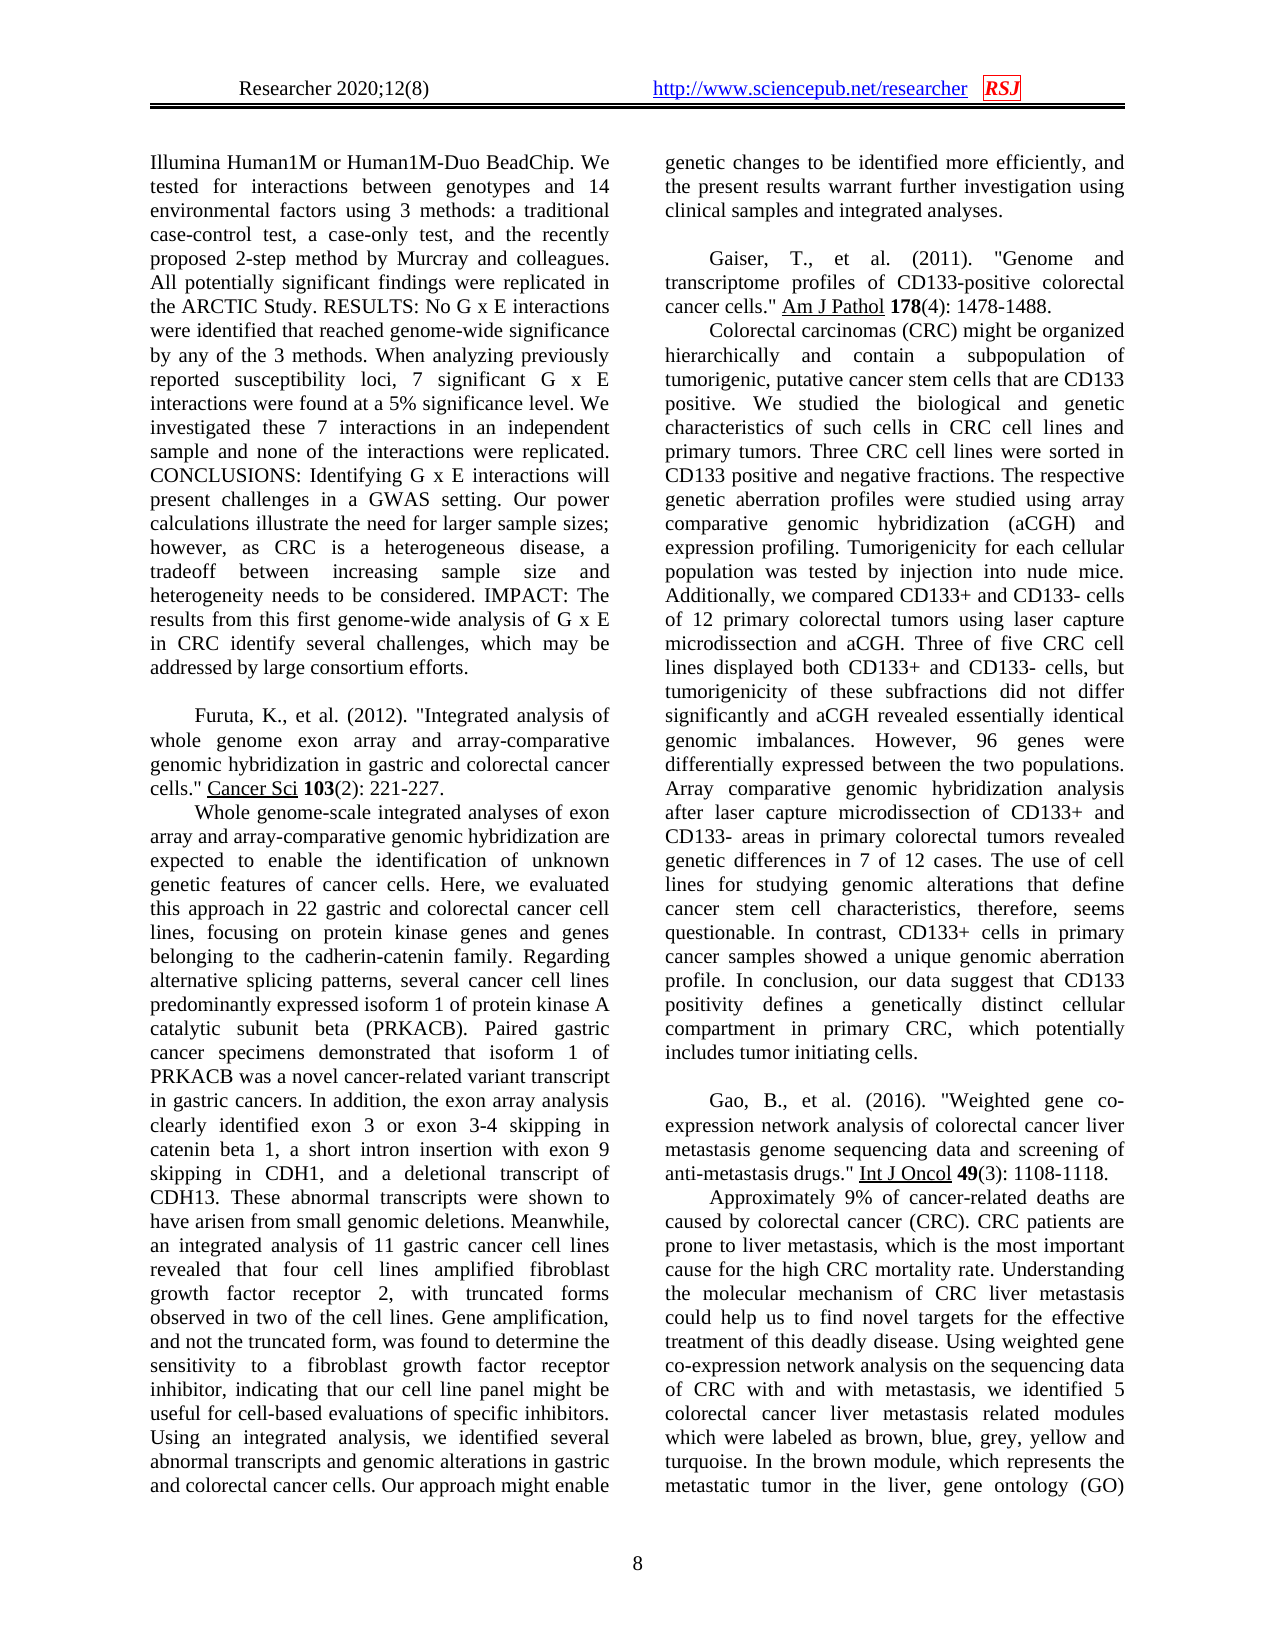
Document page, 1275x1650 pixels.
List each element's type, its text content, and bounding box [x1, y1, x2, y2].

text Whole genome-scale integrated analyses of exon array and array-comparative genomic hybridization are expected to enable the identification of unknown genetic features of cancer cells. Here, we evaluated this approach in 22 gastric and colorectal cancer cell lines, focusing on protein kinase genes and genes belonging to the cadherin-catenin family. Regarding alternative splicing patterns, several cancer cell lines predominantly expressed isoform 1 of protein kinase A catalytic subunit beta (PRKACB). Paired gastric cancer specimens demonstrated that isoform 1 of PRKACB was a novel cancer-related variant transcript in gastric cancers. In addition, the exon array analysis clearly identified exon 3 or exon 3-4 skipping in catenin beta 1, a short intron insertion with exon 9 skipping in CDH1, and a deletional transcript of CDH13. These abnormal transcripts were shown to have arisen from small genomic deletions. Meanwhile, an integrated analysis of 11 gastric cancer cell lines revealed that four cell lines amplified fibroblast growth factor receptor 2, with truncated forms observed in two of the cell lines. Gene amplification, and not the truncated form, was found to determine the sensitivity to a fibroblast growth factor receptor inhibitor, indicating that our cell line panel might be useful for cell-based evaluations of specific inhibitors. Using an integrated analysis, we identified several abnormal transcripts and genomic alterations in gastric and colorectal cancer cells. Our approach might enable genetic changes to be identified more efficiently, and the present results warrant further investigation using clinical samples and integrated analyses. [150, 800, 610, 1497]
text Gaiser, T., et al. (2011). "Genome and transcriptome profiles of CD133-positive colorectal cancer cells." Am J Pathol 178(4): 1478-1488. [665, 246, 1125, 318]
text Furuta, K., et al. (2012). "Integrated analysis of whole genome exon array and array-comparative genomic hybridization in gastric and colorectal cancer cells." Cancer Sci 103(2): 221-227. [150, 703, 610, 800]
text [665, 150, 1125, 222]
text Gao, B., et al. (2016). "Weighted gene co-expression network analysis of colorectal cancer liver metastasis genome sequencing data and screening of anti-metastasis drugs." Int J Oncol 49(3): 1108-1118. [665, 1088, 1125, 1185]
text Colorectal carcinomas (CRC) might be organized hierarchically and contain a subpopulation of tumorigenic, putative cancer stem cells that are CD133 positive. We studied the biological and genetic characteristics of such cells in CRC cell lines and primary tumors. Three CRC cell lines were sorted in CD133 positive and negative fractions. The respective genetic aberration profiles were studied using array comparative genomic hybridization (aCGH) and expression profiling. Tumorigenicity for each cellular population was tested by injection into nude mice. Additionally, we compared CD133+ and CD133- cells of 12 primary colorectal tumors using laser capture microdissection and aCGH. Three of five CRC cell lines displayed both CD133+ and CD133- cells, but tumorigenicity of these subfractions did not differ significantly and aCGH revealed essentially identical genomic imbalances. However, 96 genes were differentially expressed between the two populations. Array comparative genomic hybridization analysis after laser capture microdissection of CD133+ and CD133- areas in primary colorectal tumors revealed genetic differences in 7 of 12 cases. The use of cell lines for studying genomic alterations that define cancer stem cell characteristics, therefore, seems questionable. In contrast, CD133+ cells in primary cancer samples showed a unique genomic aberration profile. In conclusion, our data suggest that CD133 positivity defines a genetically distinct cellular compartment in primary CRC, which potentially includes tumor initiating cells. [665, 318, 1125, 1064]
